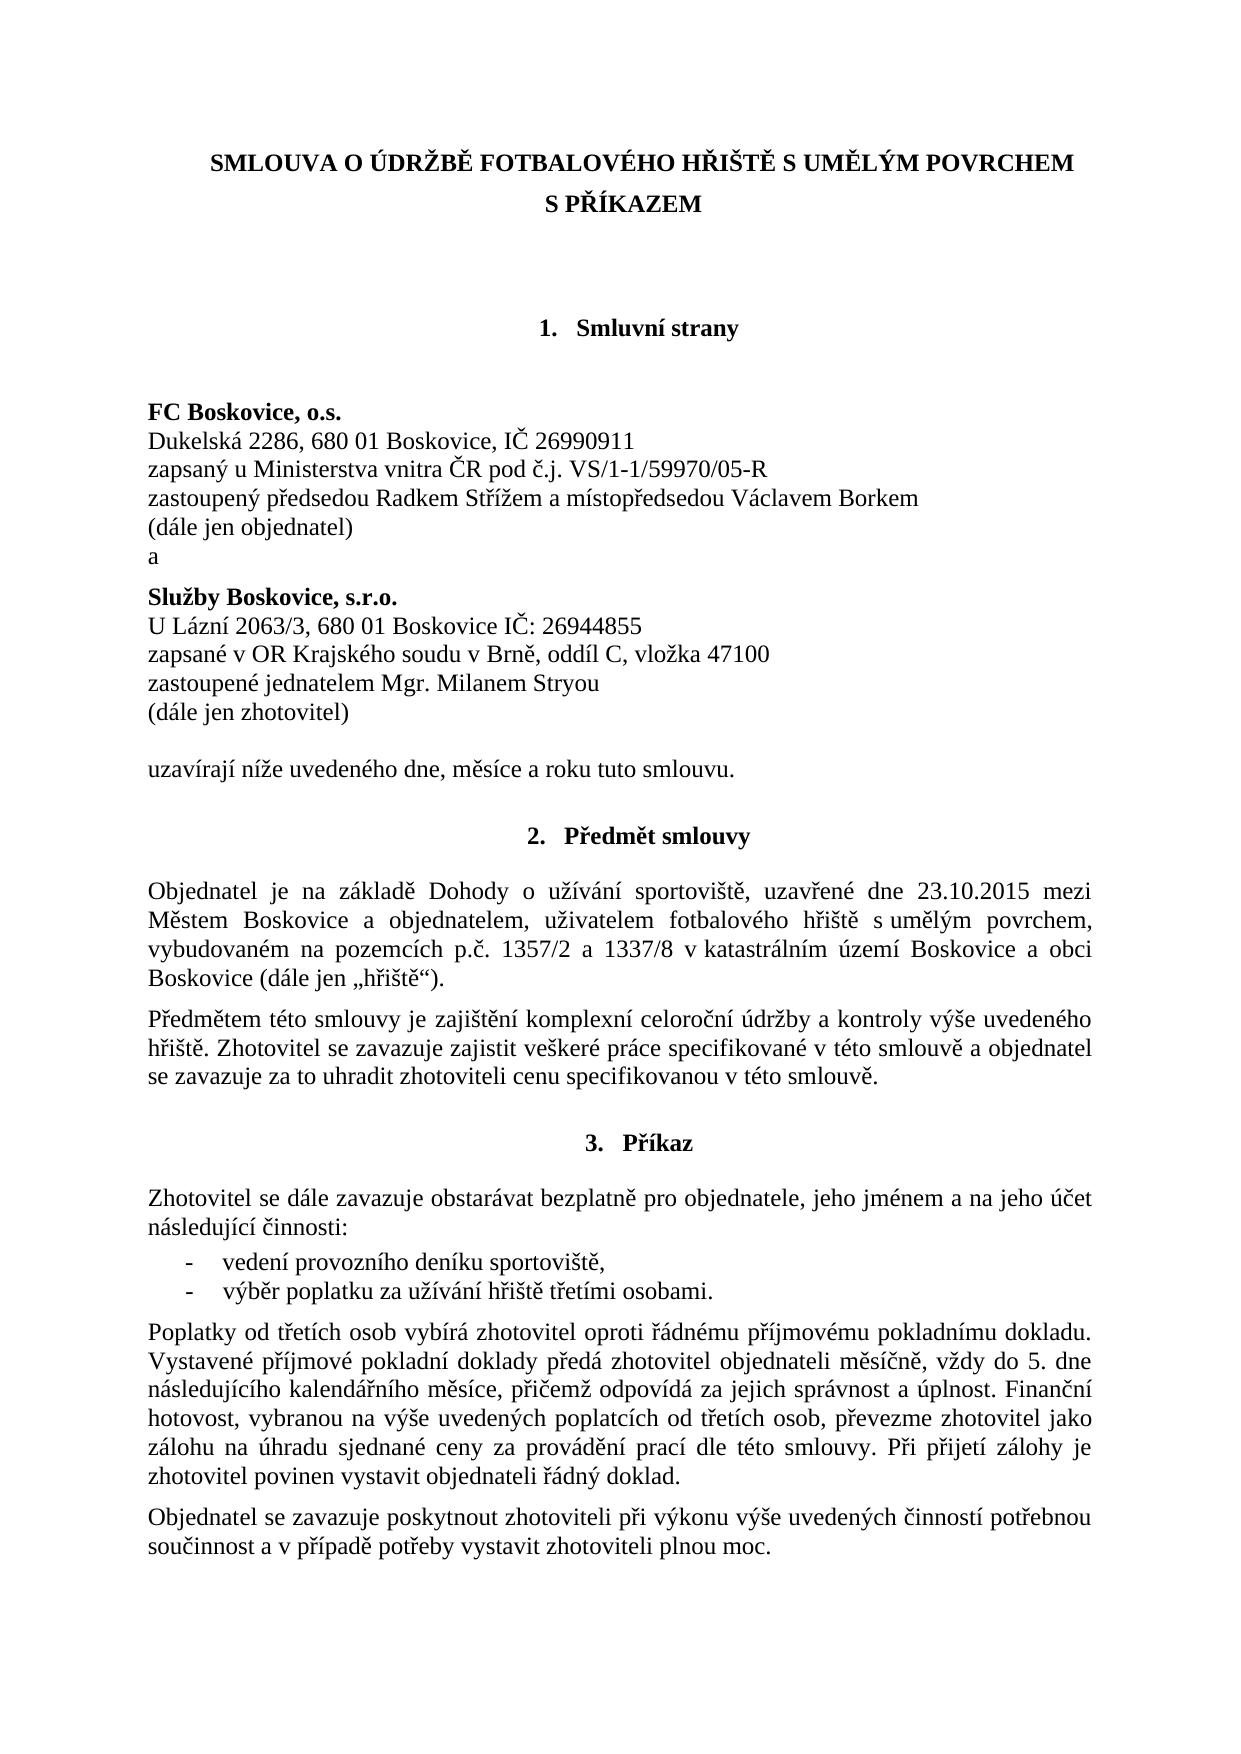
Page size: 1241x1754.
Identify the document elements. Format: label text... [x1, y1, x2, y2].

text Služby Boskovice, s.r.o. [148, 582, 1093, 611]
list výběr poplatku za užívání hřiště třetími osobami. [185, 1276, 1093, 1304]
text Poplatky od třetích osob vybírá zhotovitel oproti řádnému příjmovému pokladnímu dokladu. Vystavené příjmové pokladní doklady předá zhotovitel objednateli měsíčně, vždy do 5. dne následujícího kalendářního měsíce, přičemž odpovídá za jejich správnost a úplnost. Finanční hotovost, vybranou na výše uvedených poplatcích od třetích osob, převezme zhotovitel jako zálohu na úhradu sjednané ceny za provádění prací dle této smlouvy. Při přijetí zálohy je zhotovitel povinen vystavit objednateli řádný doklad. [148, 1317, 1093, 1489]
text S PŘÍKAZEM [148, 189, 1093, 218]
text U Lázní 2063/3, 680 01 Boskovice IČ: 26944855 [148, 611, 1093, 639]
text Objednatel je na základě Dohody o užívání sportoviště, uzavřené dne 23.10.2015 mezi Městem Boskovice a objednatelem, uživatelem fotbalového hřiště s umělým povrchem, vybudovaném na pozemcích p.č. 1357/2 a 1337/8 v katastrálním území Boskovice a obci Boskovice (dále jen „hřiště“). [148, 876, 1093, 991]
text (dále jen zhotovitel) [148, 697, 1093, 726]
text a [148, 541, 1093, 569]
list Předmět smlouvy [185, 821, 1093, 849]
text zastoupené jednatelem Mgr. Milanem Stryou [148, 668, 1093, 697]
text SMLOUVA O ÚDRŽBĚ FOTBALOVÉHO HŘIŠTĚ S UMĚLÝM POVRCHEM [148, 148, 1093, 176]
text Objednatel se zavazuje poskytnout zhotoviteli při výkonu výše uvedených činností potřebnou součinnost a v případě potřeby vystavit zhotoviteli plnou moc. [148, 1502, 1093, 1559]
text FC Boskovice, o.s. [148, 397, 1093, 426]
text (dále jen objednatel) [148, 512, 1093, 541]
text Předmětem této smlouvy je zajištění komplexní celoroční údržby a kontroly výše uvedeného hřiště. Zhotovitel se zavazuje zajistit veškeré práce specifikované v této smlouvě a objednatel se zavazuje za to uhradit zhotoviteli cenu specifikovanou v této smlouvě. [148, 1004, 1093, 1090]
list vedení provozního deníku sportoviště, [185, 1247, 1093, 1276]
text zapsané v OR Krajského soudu v Brně, oddíl C, vložka 47100 [148, 639, 1093, 668]
text zastoupený předsedou Radkem Střížem a místopředsedou Václavem Borkem [148, 483, 1093, 512]
text Zhotovitel se dále zavazuje obstarávat bezplatně pro objednatele, jeho jménem a na jeho účet následující činnosti: [148, 1183, 1093, 1241]
list Smluvní strany [185, 313, 1093, 341]
text Dukelská 2286, 680 01 Boskovice, IČ 26990911 [148, 426, 1093, 454]
list Příkaz [185, 1128, 1093, 1156]
text zapsaný u Ministerstva vnitra ČR pod č.j. VS/1-1/59970/05-R [148, 454, 1093, 483]
text uzavírají níže uvedeného dne, měsíce a roku tuto smlouvu. [148, 754, 1093, 783]
